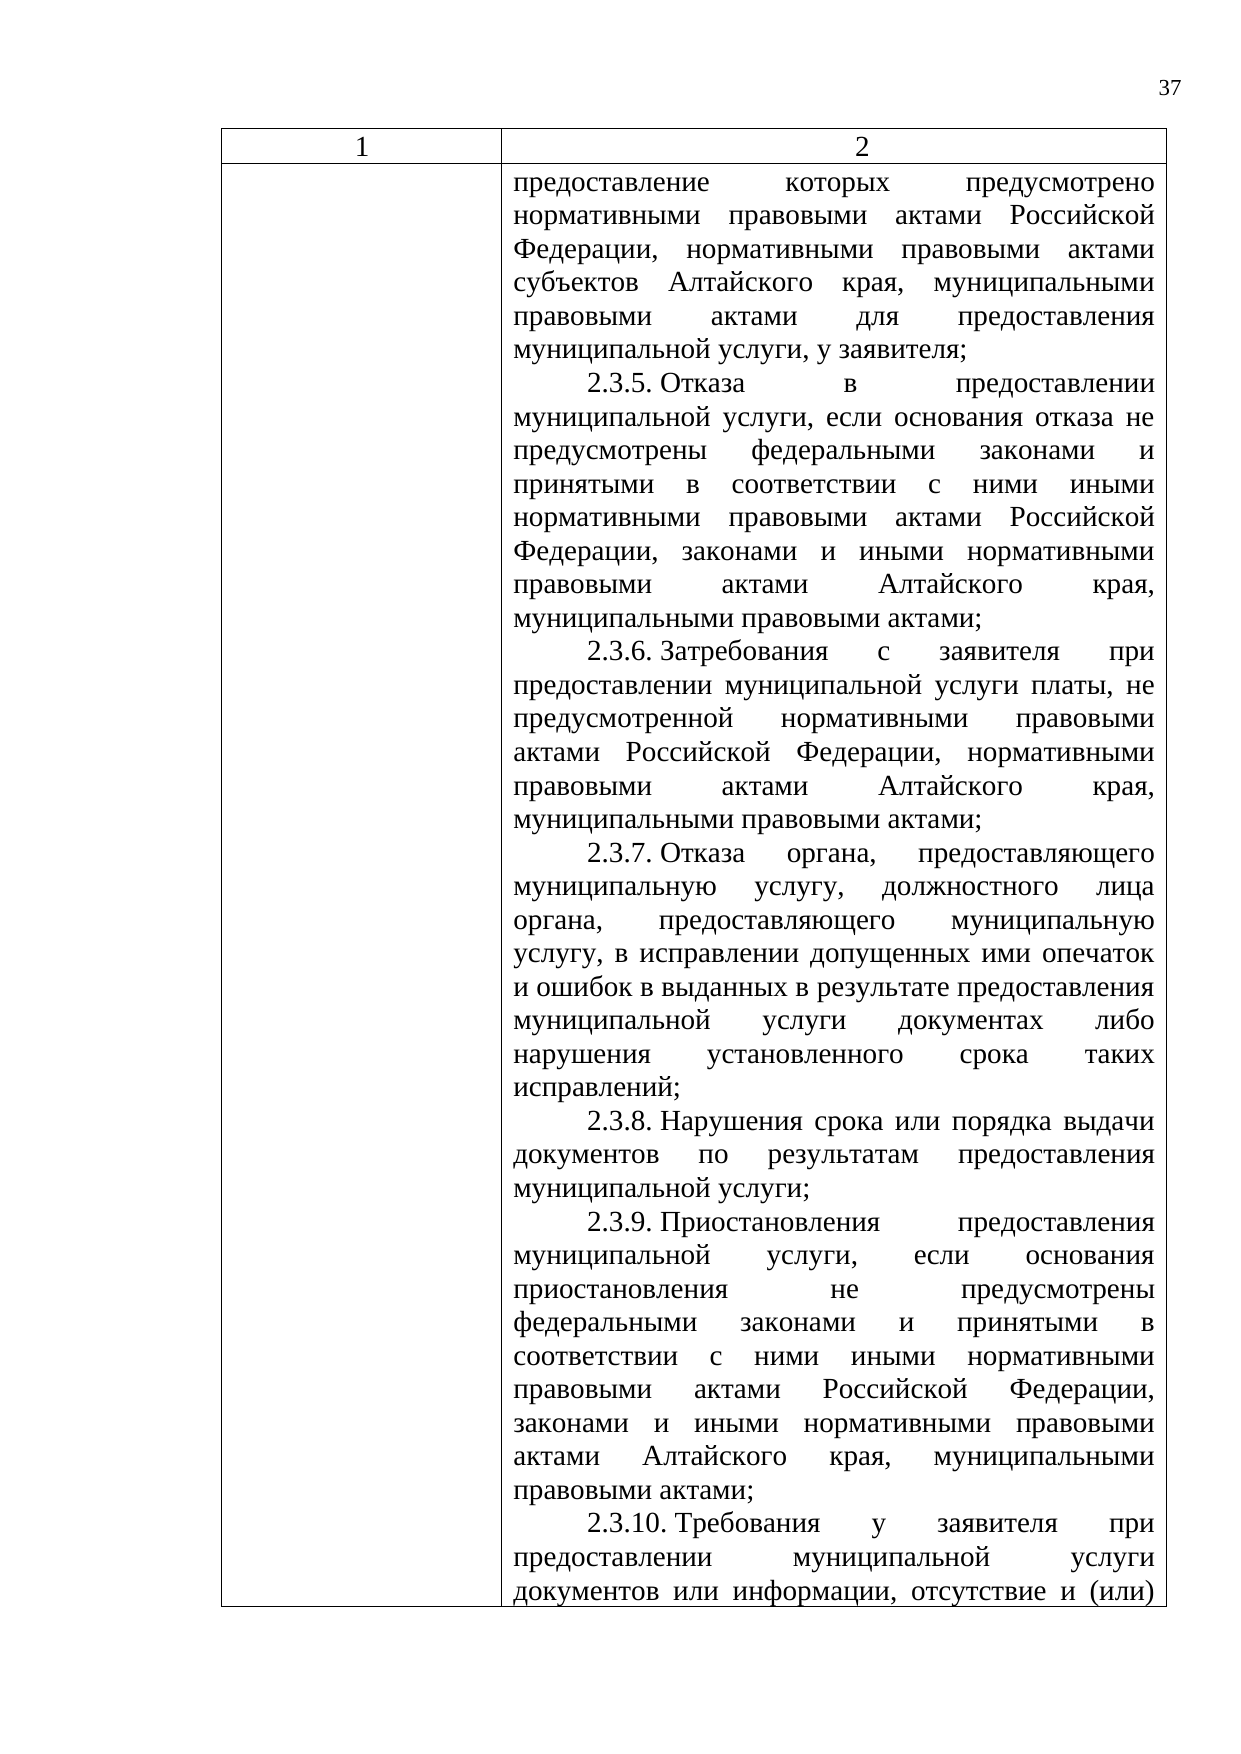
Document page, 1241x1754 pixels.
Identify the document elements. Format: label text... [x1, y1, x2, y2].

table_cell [502, 164, 1166, 1606]
table_header 1 [222, 129, 501, 163]
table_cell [222, 164, 501, 1606]
table_header 2 [502, 129, 1166, 163]
